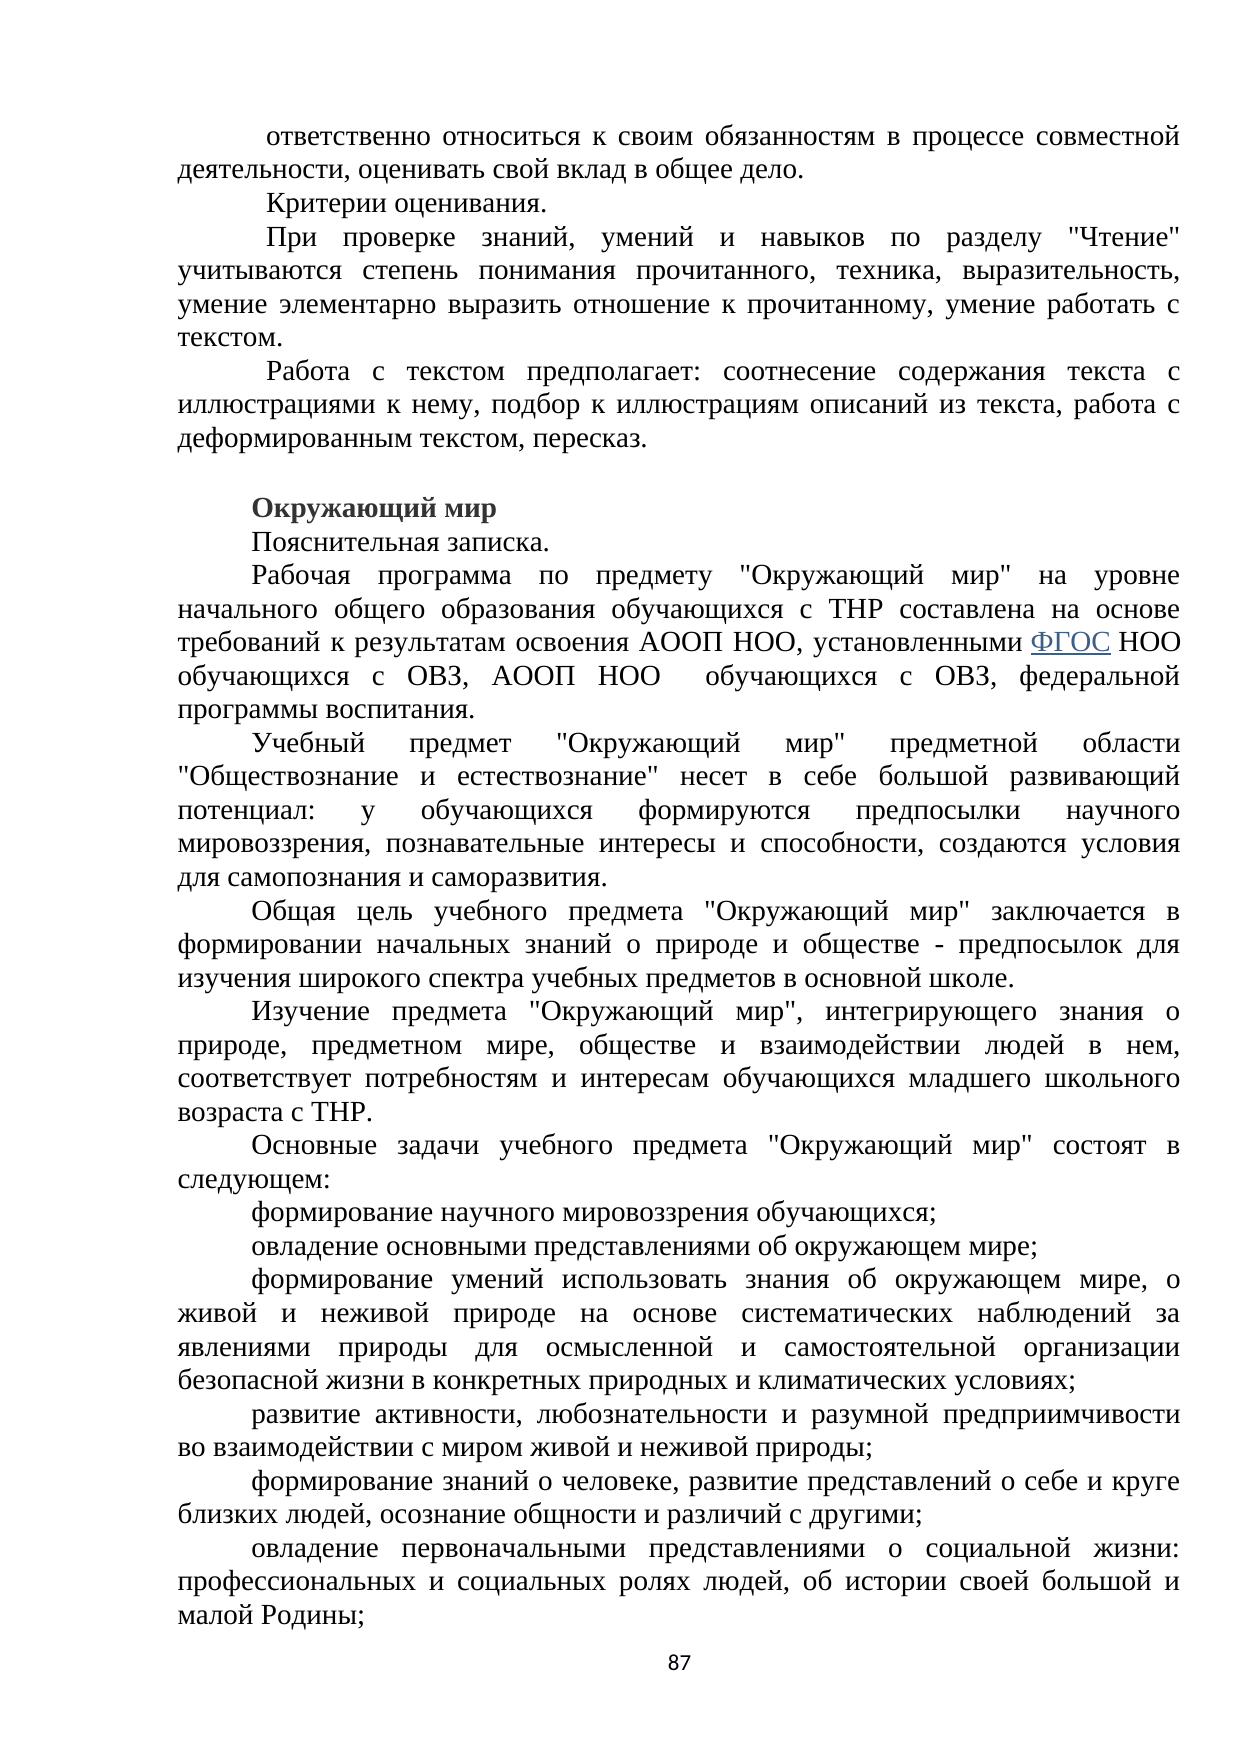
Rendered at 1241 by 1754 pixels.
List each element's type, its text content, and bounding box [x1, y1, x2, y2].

text Общая цель учебного предмета "Окружающий мир" заключается в формировании начальных знаний о природе и обществе - предпосылок для изучения широкого спектра учебных предметов в основной школе. [177, 893, 1181, 993]
text развитие активности, любознательности и разумной предприимчивости во взаимодействии с миром живой и неживой природы; [177, 1396, 1181, 1463]
text Учебный предмет "Окружающий мир" предметной области "Обществознание и естествознание" несет в себе большой развивающий потенциал: у обучающихся формируются предпосылки научного мировоззрения, познавательные интересы и способности, создаются условия для самопознания и саморазвития. [177, 725, 1181, 893]
text формирование знаний о человеке, развитие представлений о себе и круге близких людей, осознание общности и различий с другими; [177, 1463, 1181, 1530]
text Рабочая программа по предмету "Окружающий мир" на уровне начального общего образования обучающихся с ТНР составлена на основе требований к результатам освоения АООП НОО, установленными ФГОС НОО обучающихся с ОВЗ, АООП НОО обучающихся с ОВЗ, федеральной программы воспитания. [177, 557, 1181, 725]
subtitle Окружающий мир [177, 487, 1181, 524]
text Изучение предмета "Окружающий мир", интегрирующего знания о природе, предметном мире, обществе и взаимодействии людей в нем, соответствует потребностям и интересам обучающихся младшего школьного возраста с ТНР. [177, 993, 1181, 1127]
text формирование научного мировоззрения обучающихся; [177, 1194, 1181, 1228]
text Критерии оценивания. [177, 185, 1181, 219]
text формирование умений использовать знания об окружающем мире, о живой и неживой природе на основе систематических наблюдений за явлениями природы для осмысленной и самостоятельной организации безопасной жизни в конкретных природных и климатических условиях; [177, 1262, 1181, 1396]
text овладение основными представлениями об окружающем мире; [177, 1228, 1181, 1262]
text При проверке знаний, умений и навыков по разделу "Чтение" учитываются степень понимания прочитанного, техника, выразительность, умение элементарно выразить отношение к прочитанному, умение работать с текстом. [177, 219, 1181, 353]
text овладение первоначальными представлениями о социальной жизни: профессиональных и социальных ролях людей, об истории своей большой и малой Родины; [177, 1530, 1181, 1631]
text ответственно относиться к своим обязанностям в процессе совместной деятельности, оценивать свой вклад в общее дело. [177, 118, 1181, 185]
text Пояснительная записка. [177, 524, 1181, 557]
text Работа с текстом предполагает: соотнесение содержания текста с иллюстрациями к нему, подбор к иллюстрациям описаний из текста, работа с деформированным текстом, пересказ. [177, 353, 1181, 453]
text Основные задачи учебного предмета "Окружающий мир" состоят в следующем: [177, 1127, 1181, 1194]
